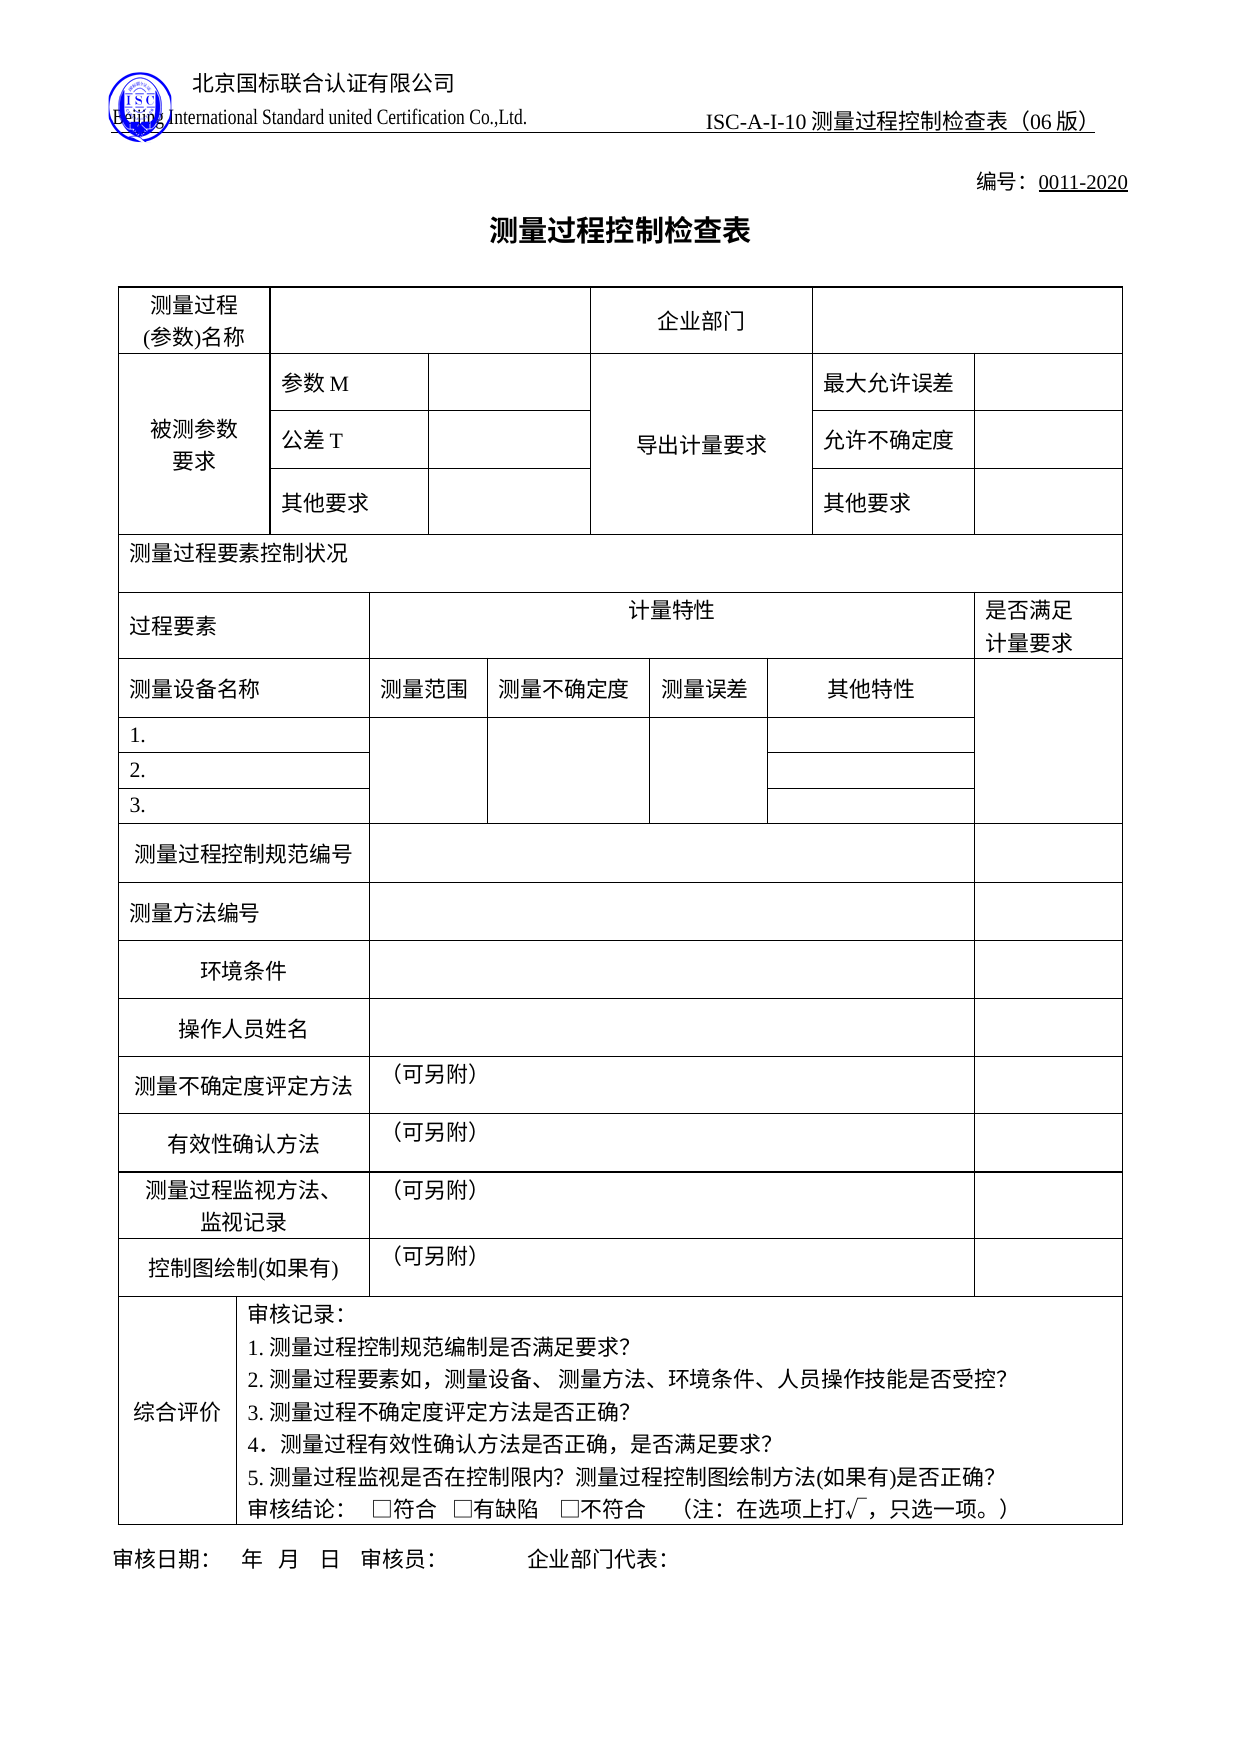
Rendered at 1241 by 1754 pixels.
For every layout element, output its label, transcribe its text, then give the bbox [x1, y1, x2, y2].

table_cell [975, 411, 1122, 468]
table_cell [370, 941, 974, 998]
table_cell 过程要素 [119, 593, 369, 658]
table_cell [975, 883, 1122, 940]
table_cell [768, 753, 974, 788]
table_cell 测量误差 [650, 659, 767, 717]
table_cell 测量过程要素控制状况 [119, 535, 1122, 592]
table_cell 其他特性 [768, 659, 974, 717]
table_cell 环境条件 [119, 941, 369, 998]
picture [107, 72, 171, 141]
table_cell [650, 718, 767, 823]
table_cell 最大允许误差 [813, 354, 974, 410]
table_cell 有效性确认方法 [119, 1114, 369, 1171]
table_cell （可另附） [370, 1239, 974, 1296]
table_header 企业部门 [591, 288, 812, 352]
table_cell 测量范围 [370, 659, 487, 717]
table_cell 计量特性 [370, 593, 974, 658]
table_cell 被测参数 要求 [119, 354, 269, 534]
table_cell 测量设备名称 [119, 659, 369, 717]
table_cell [370, 883, 974, 940]
table_cell （可另附） [370, 1114, 974, 1171]
table_cell [768, 718, 974, 752]
table_cell [488, 718, 649, 823]
table_cell 其他要求 [271, 469, 428, 534]
table_header [813, 288, 1122, 352]
text 测量过程控制检查表 [112, 196, 1128, 261]
table_cell 1. [119, 718, 369, 752]
table_cell （可另附） [370, 1057, 974, 1113]
table_cell 参数M [271, 354, 428, 410]
text 编号：0011-2020 [112, 164, 1128, 196]
table_cell [429, 469, 590, 534]
table_cell [975, 1239, 1122, 1296]
text 审核日期： 年 月 日 审核员： 企业部门代表： [112, 1542, 1128, 1574]
table_cell 测量方法编号 [119, 883, 369, 940]
table_cell 测量过程控制规范编号 [119, 824, 369, 882]
table_cell 审核记录： 1. 测量过程控制规范编制是否满足要求？ 2. 测量过程要素如，测量设备、 测量方法、环境条件、人员操作技能是否受控？ 3. 测量过程不确定度评定方法是否正确？ 4．测量过程有效性确认方法是否正确，是否满足要求？ 5. 测量过程监视是否在控制限内？测量过程控制图绘制方法(如果有)是否正确？ 审核结论： □符合 □有缺陷 □不符合 （注：在选项上打√，只选一项。） [237, 1297, 1122, 1524]
table_cell [975, 1114, 1122, 1171]
table_cell [975, 659, 1122, 823]
table_cell 操作人员姓名 [119, 999, 369, 1056]
table_cell [975, 824, 1122, 882]
table_cell 是否满足 计量要求 [975, 593, 1122, 658]
table_cell [975, 1173, 1122, 1237]
table_cell [370, 999, 974, 1056]
table_cell （可另附） [370, 1173, 974, 1237]
table_cell 其他要求 [813, 469, 974, 534]
table_cell [975, 354, 1122, 410]
table_cell [975, 941, 1122, 998]
table_cell [975, 469, 1122, 534]
table_cell 导出计量要求 [591, 354, 812, 534]
table_cell 允许不确定度 [813, 411, 974, 468]
table_header 测量过程 (参数)名称 [119, 288, 269, 352]
table_cell [429, 354, 590, 410]
table_cell 2. [119, 753, 369, 788]
table_cell [768, 789, 974, 823]
table_cell [429, 411, 590, 468]
table_header [271, 288, 590, 352]
table_cell 公差T [271, 411, 428, 468]
table_cell [975, 1057, 1122, 1113]
table_cell 测量过程监视方法、 监视记录 [119, 1173, 369, 1237]
table_cell 综合评价 [119, 1297, 236, 1524]
table_cell 测量不确定度评定方法 [119, 1057, 369, 1113]
table_cell [370, 718, 487, 823]
table_cell 控制图绘制(如果有) [119, 1239, 369, 1296]
table_cell [975, 999, 1122, 1056]
table_cell 测量不确定度 [488, 659, 649, 717]
table_cell [370, 824, 974, 882]
table_cell 3. [119, 789, 369, 823]
